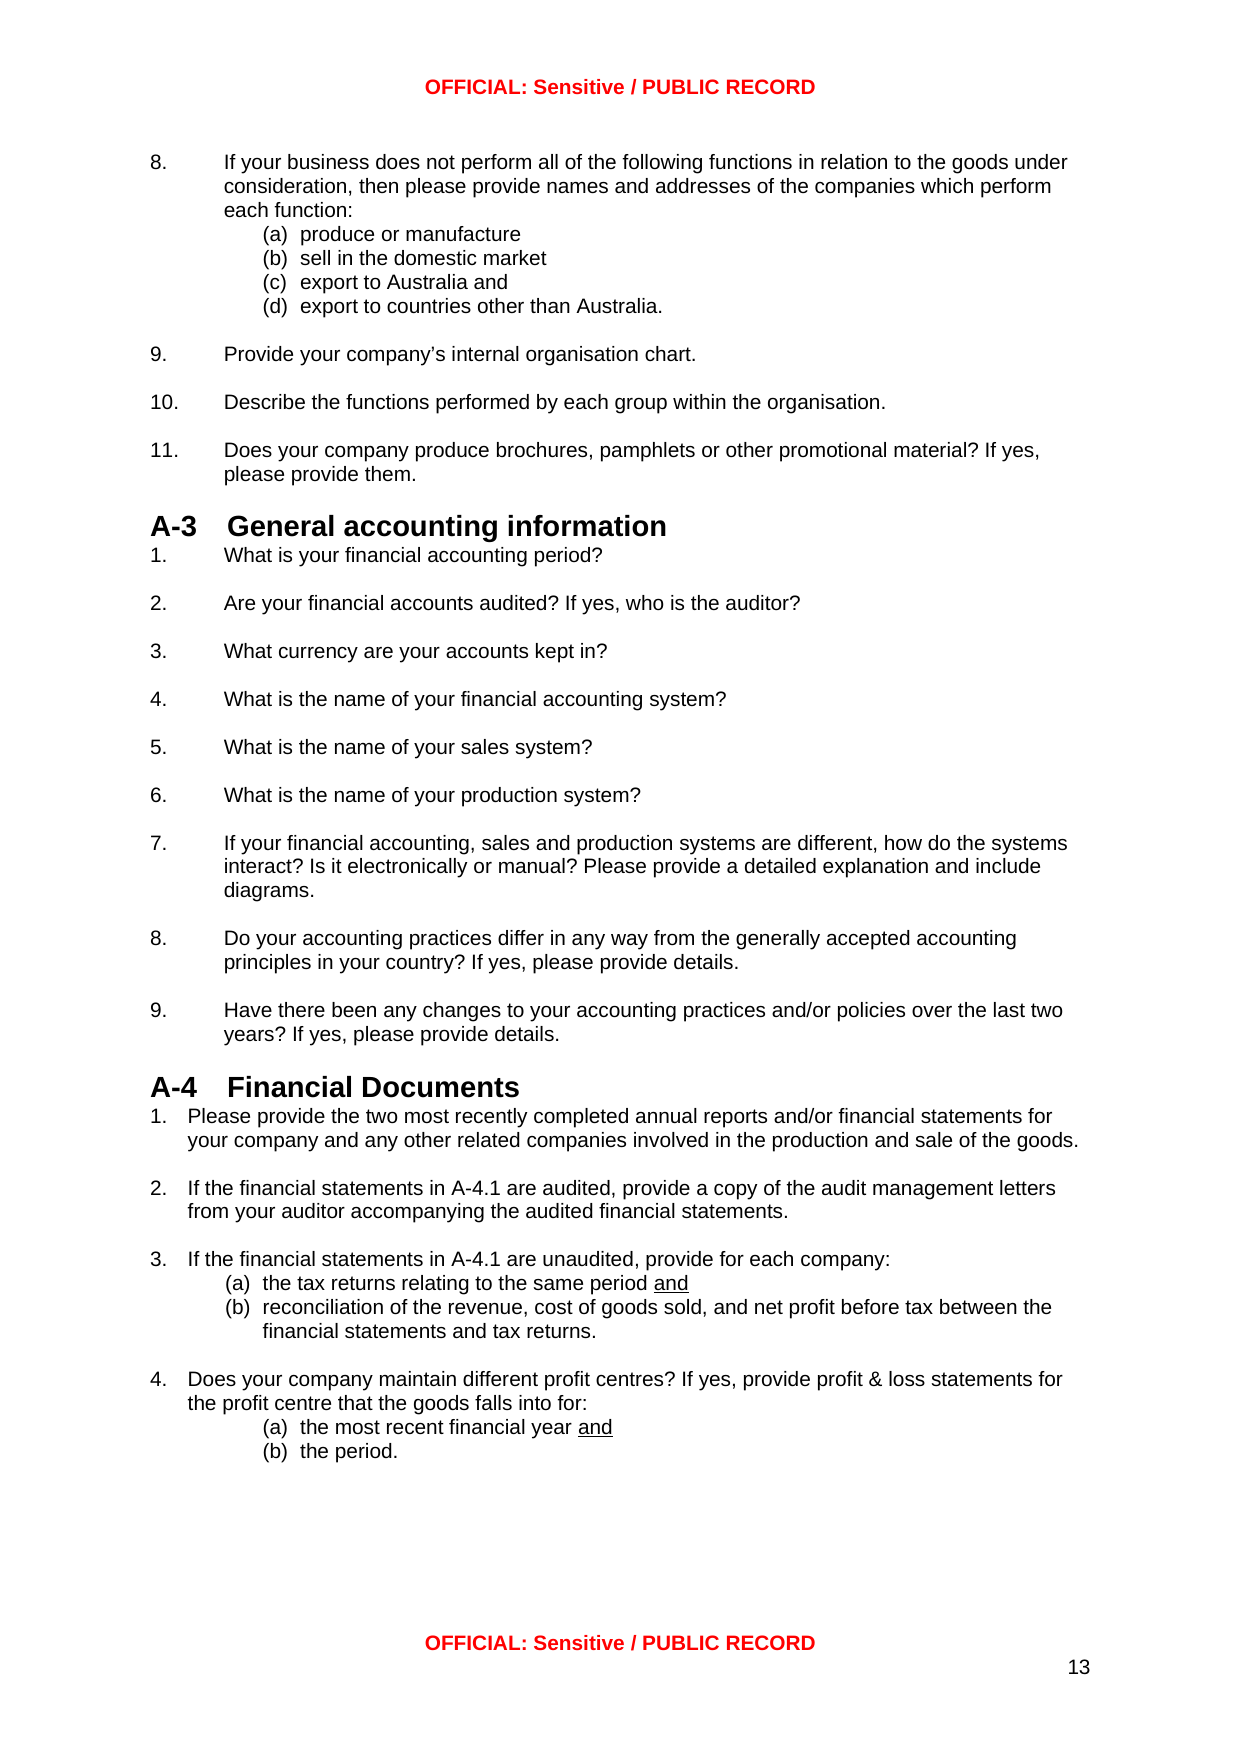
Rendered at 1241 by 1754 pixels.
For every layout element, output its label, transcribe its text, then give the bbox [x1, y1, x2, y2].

list the most recent financial year and [262, 1415, 1090, 1439]
subtitle A-3 General accounting information [150, 509, 1090, 543]
list sell in the domestic market [262, 246, 1090, 270]
list If your business does not perform all of the following functions in relation to the goods under consideration, then please provide names and addresses of the companies which perform each function: [150, 150, 1090, 222]
list What currency are your accounts kept in? [150, 639, 1090, 663]
list If the financial statements in A-4.1 are unaudited, provide for each company: [150, 1247, 1090, 1271]
list If the financial statements in A-4.1 are audited, provide a copy of the audit management letters from your auditor accompanying the audited financial statements. [150, 1175, 1090, 1223]
list Do your accounting practices differ in any way from the generally accepted accounting principles in your country? If yes, please provide details. [150, 926, 1090, 974]
list export to Australia and [262, 270, 1090, 294]
subtitle A-4 Financial Documents [150, 1070, 1090, 1103]
list Does your company maintain different profit centres? If yes, provide profit & loss statements for the profit centre that the goods falls into for: [150, 1367, 1090, 1415]
list Please provide the two most recently completed annual reports and/or financial statements for your company and any other related companies involved in the production and sale of the goods. [150, 1103, 1090, 1151]
list What is the name of your sales system? [150, 734, 1090, 758]
list reconciliation of the revenue, cost of goods sold, and net profit before tax between the financial statements and tax returns. [225, 1295, 1090, 1343]
list the tax returns relating to the same period and [225, 1271, 1090, 1295]
list What is the name of your production system? [150, 782, 1090, 806]
list Are your financial accounts audited? If yes, who is the auditor? [150, 591, 1090, 615]
list What is your financial accounting period? [150, 543, 1090, 567]
list If your financial accounting, sales and production systems are different, how do the systems interact? Is it electronically or manual? Please provide a detailed explanation and include diagrams. [150, 830, 1090, 902]
list export to countries other than Australia. [262, 294, 1090, 318]
list produce or manufacture [262, 222, 1090, 246]
list the period. [262, 1439, 1090, 1463]
list What is the name of your financial accounting system? [150, 687, 1090, 711]
list Does your company produce brochures, pamphlets or other promotional material? If yes, please provide them. [150, 437, 1090, 485]
list Provide your company’s internal organisation chart. [150, 342, 1090, 366]
list Describe the functions performed by each group within the organisation. [150, 389, 1090, 413]
list Have there been any changes to your accounting practices and/or policies over the last two years? If yes, please provide details. [150, 998, 1090, 1046]
